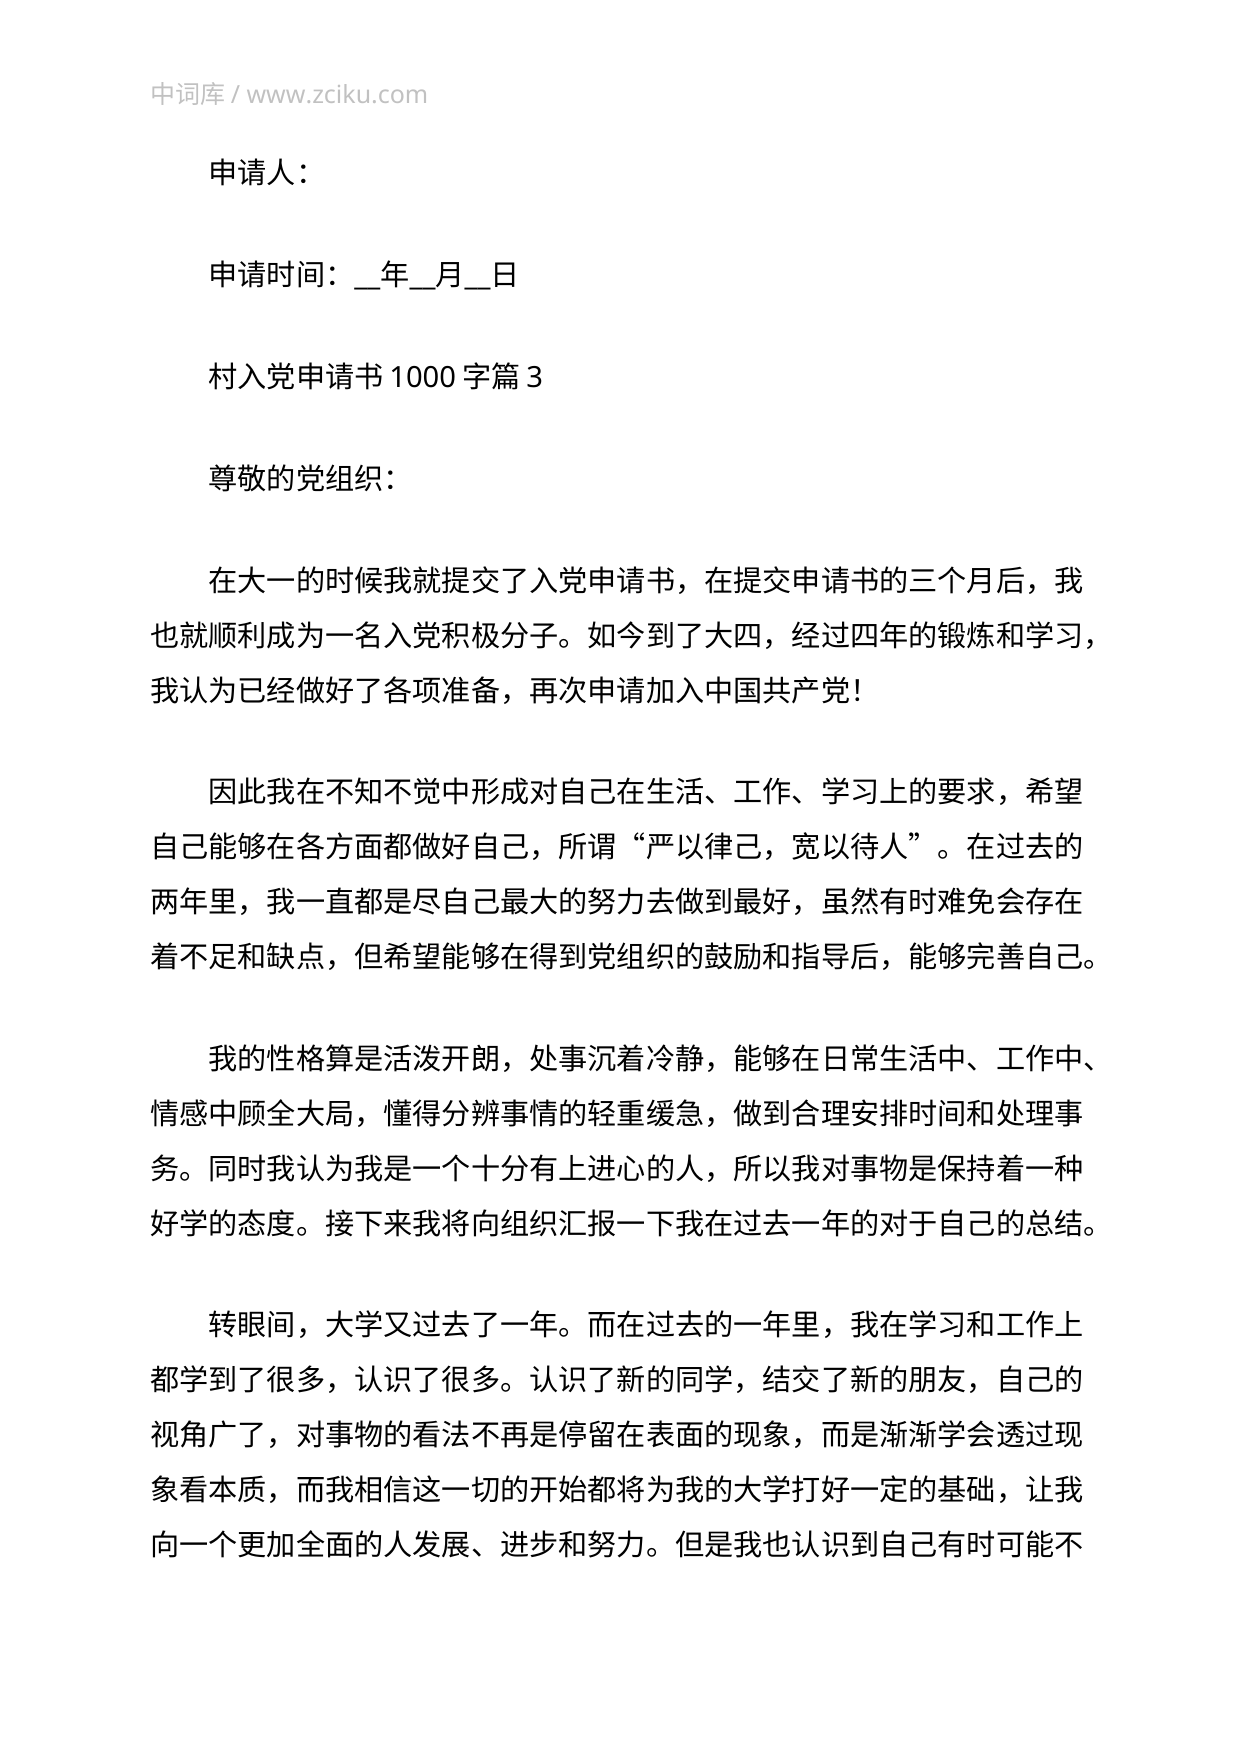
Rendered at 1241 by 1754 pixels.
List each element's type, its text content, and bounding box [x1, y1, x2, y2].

text 因此我在不知不觉中形成对自己在生活、工作、学习上的要求，希望自己能够在各方面都做好自己，所谓“严以律己，宽以待人”。在过去的两年里，我一直都是尽自己最大的努力去做到最好，虽然有时难免会存在着不足和缺点，但希望能够在得到党组织的鼓励和指导后，能够完善自己。 [150, 769, 1090, 976]
text 在大一的时候我就提交了入党申请书，在提交申请书的三个月后，我也就顺利成为一名入党积极分子。如今到了大四，经过四年的锻炼和学习，我认为已经做好了各项准备，再次申请加入中国共产党！ [150, 557, 1090, 709]
text 我的性格算是活泼开朗，处事沉着冷静，能够在日常生活中、工作中、情感中顾全大局，懂得分辨事情的轻重缓急，做到合理安排时间和处理事务。同时我认为我是一个十分有上进心的人，所以我对事物是保持着一种好学的态度。接下来我将向组织汇报一下我在过去一年的对于自己的总结。 [150, 1036, 1090, 1242]
text 申请人： [150, 150, 1090, 192]
text 尊敬的党组织： [150, 456, 1090, 498]
text 申请时间：__年__月__日 [150, 252, 1090, 294]
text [150, 1302, 1090, 1564]
text 村入党申请书1000字篇3 [150, 354, 1090, 396]
